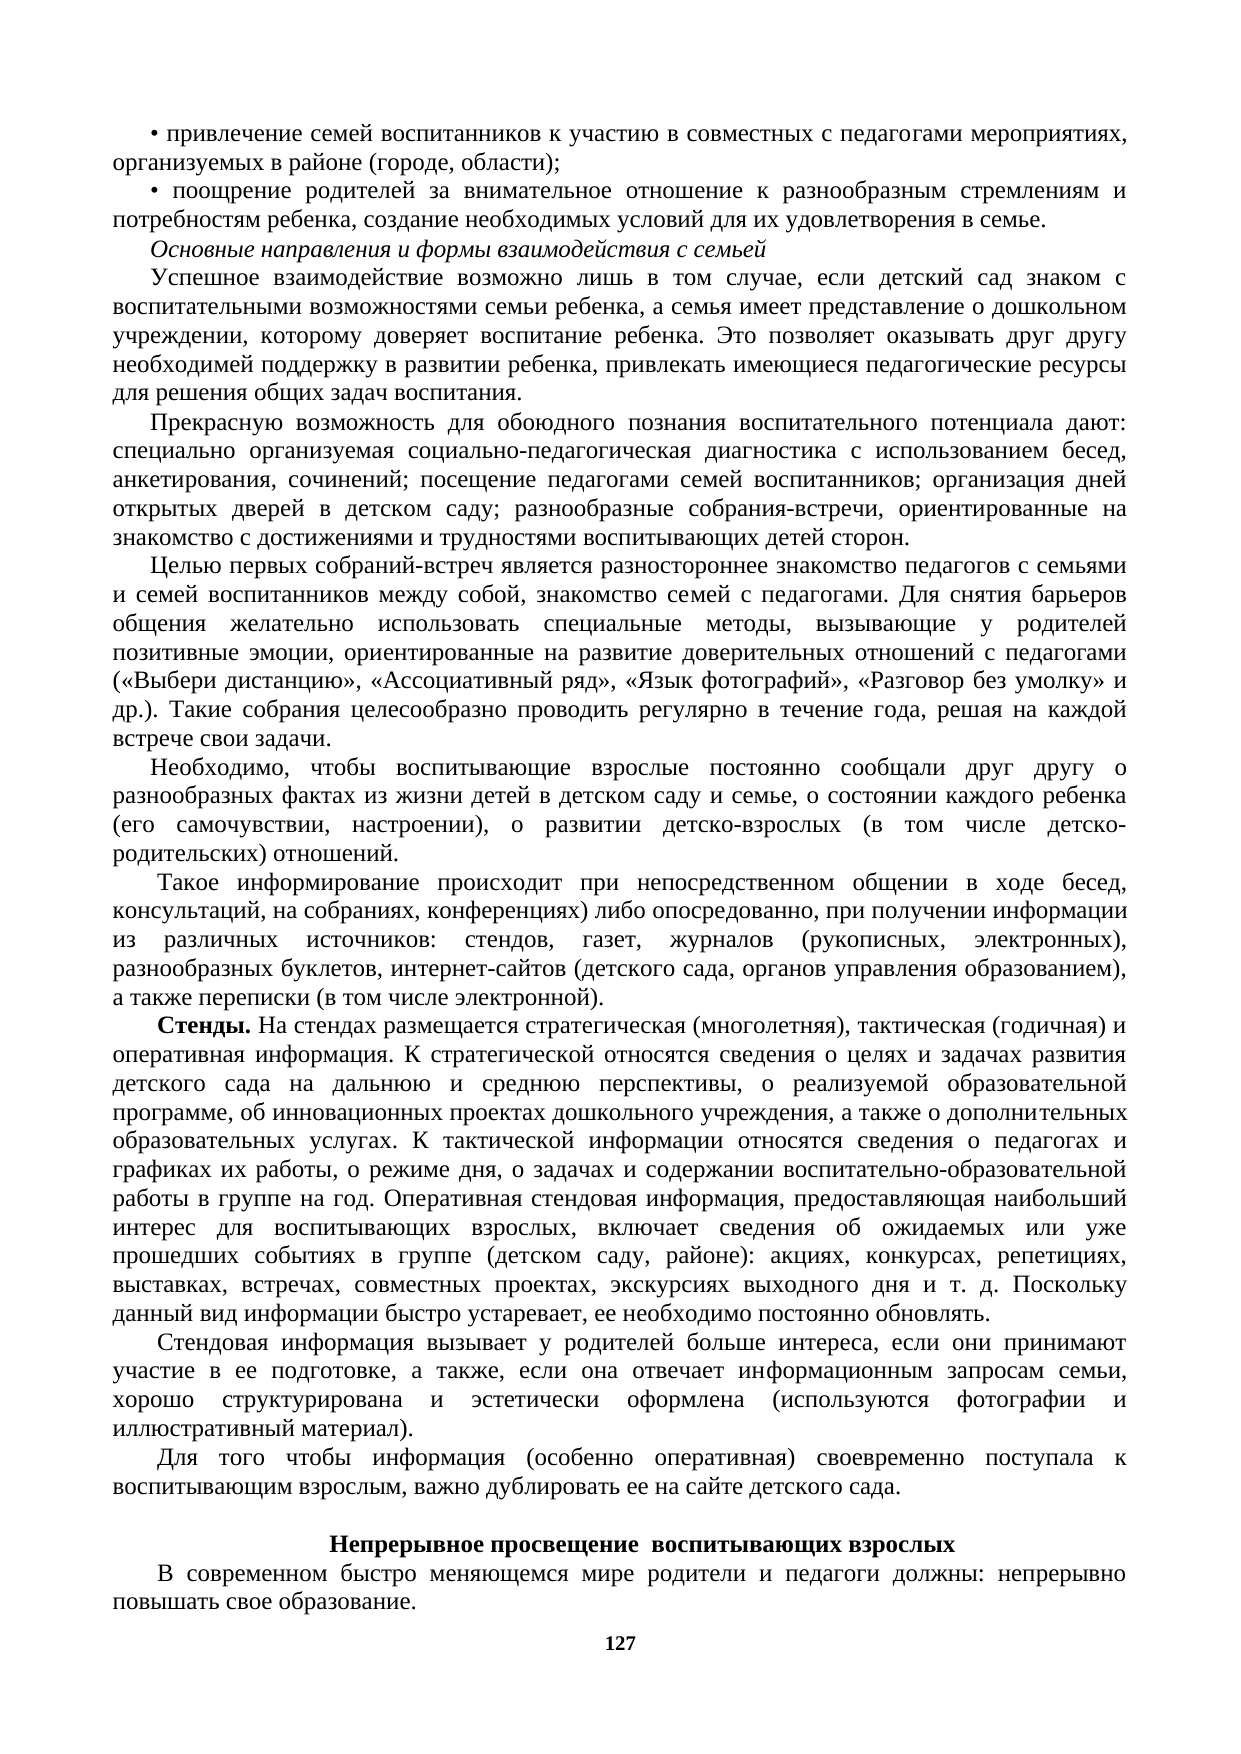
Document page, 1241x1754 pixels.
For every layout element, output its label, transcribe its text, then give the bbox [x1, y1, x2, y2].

text Необходимо, чтобы воспитывающие взрослые постоянно сообщали друг другу о разнообразных фактах из жизни детей в детском саду и семье, о состоянии каждого ребенка (его самочувствии, настроении), о развитии детско-взрослых (в том числе детско-родительских) отношений. [112, 752, 1128, 867]
text • поощрение родителей за внимательное отношение к разнообразным стремлениям и потребностям ребенка, создание необходимых условий для их удовлетворения в семье. [112, 176, 1128, 233]
text Целью первых собраний-встреч является разностороннее знакомство педагогов с семьями и семей воспитанников между собой, знакомство семей с педагогами. Для снятия барьеров общения желательно использовать специальные методы, вызывающие у родителей позитивные эмоции, ориентированные на развитие доверительных отношений с педагогами («Выбери дистанцию», «Ассоциативный ряд», «Язык фотографий», «Разговор без умолку» и др.). Такие собрания целесообразно проводить регулярно в течение года, решая на каждой встрече свои задачи. [112, 550, 1128, 752]
text Стендовая информация вызывает у родителей больше интереса, если они принимают участие в ее подготовке, а также, если она отвечает информационным запросам семьи, хорошо структурирована и эстетически оформлена (используются фотографии и иллюстративный материал). [112, 1327, 1128, 1442]
text В современном быстро меняющемся мире родители и педагоги должны: непрерывно повышать свое образование. [112, 1558, 1128, 1615]
text Для того чтобы информация (особенно оперативная) своевременно поступала к воспитывающим взрослым, важно дублировать ее на сайте детского сада. [112, 1442, 1128, 1500]
text Основные направления и формы взаимодействия с семьей [112, 234, 1128, 262]
text • привлечение семей воспитанников к участию в совместных с педагогами мероприятиях, организуемых в районе (городе, области); [112, 118, 1128, 176]
text Непрерывное просвещение воспитывающих взрослых [112, 1529, 1128, 1558]
text Прекрасную возможность для обоюдного познания воспитательного потенциала дают: специально организуемая социально-педагогическая диагностика с использованием бесед, анкетирования, сочинений; посещение педагогами семей воспитанников; организация дней открытых дверей в детском саду; разнообразные собрания-встречи, ориентированные на знакомство с достижениями и трудностями воспитывающих детей сторон. [112, 407, 1128, 550]
text Такое информирование происходит при непосредственном общении в ходе бесед, консультаций, на собраниях, конференциях) либо опосредованно, при получении информации из различных источников: стендов, газет, журналов (рукописных, электронных), разнообразных буклетов, интернет-сайтов (детского сада, органов управления образованием), а также переписки (в том числе электронной). [112, 867, 1128, 1010]
text Успешное взаимодействие возможно лишь в том случае, если детский сад знаком с воспитательными возможностями семьи ребенка, а семья имеет представление о дошкольном учреждении, которому доверяет воспитание ребенка. Это позволяет оказывать друг другу необходимей поддержку в развитии ребенка, привлекать имеющиеся педагогические ресурсы для решения общих задач воспитания. [112, 262, 1128, 406]
text Стенды. На стендах размещается стратегическая (многолетняя), тактическая (годичная) и оперативная информация. К стратегической относятся сведения о целях и задачах развития детского сада на дальнюю и среднюю перспективы, о реализуемой образовательной программе, об инновационных проектах дошкольного учреждения, а также о дополнительных образовательных услугах. К тактической информации относятся сведения о педагогах и графиках их работы, о режиме дня, о задачах и содержании воспитательно-образовательной работы в группе на год. Оперативная стендовая информация, предоставляющая наибольший интерес для воспитывающих взрослых, включает сведения об ожидаемых или уже прошедших событиях в группе (детском саду, районе): акциях, конкурсах, репетициях, выставках, встречах, совместных проектах, экскурсиях выходного дня и т. д. Поскольку данный вид информации быстро устаревает, ее необходимо постоянно обновлять. [112, 1010, 1128, 1327]
